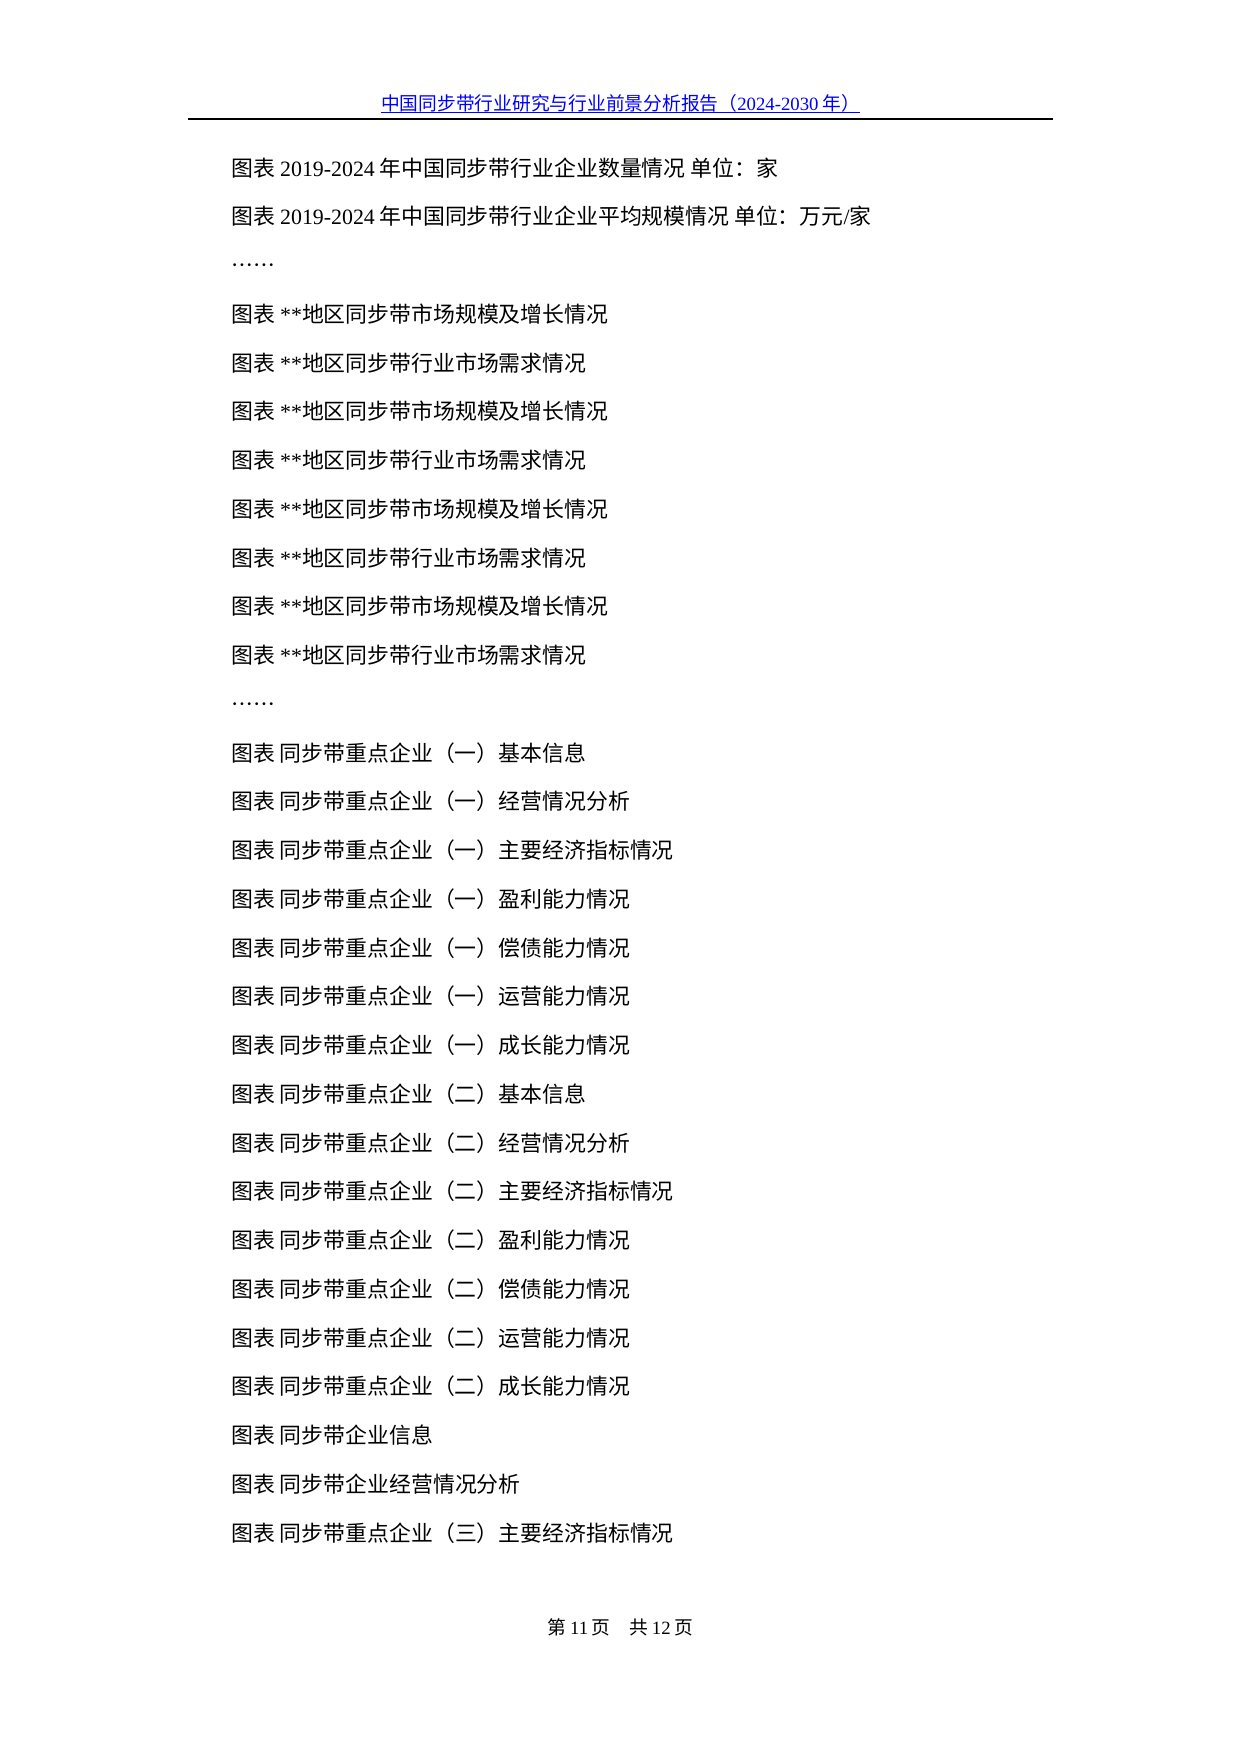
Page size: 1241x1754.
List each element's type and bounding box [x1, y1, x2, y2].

text [187, 150, 1053, 1548]
